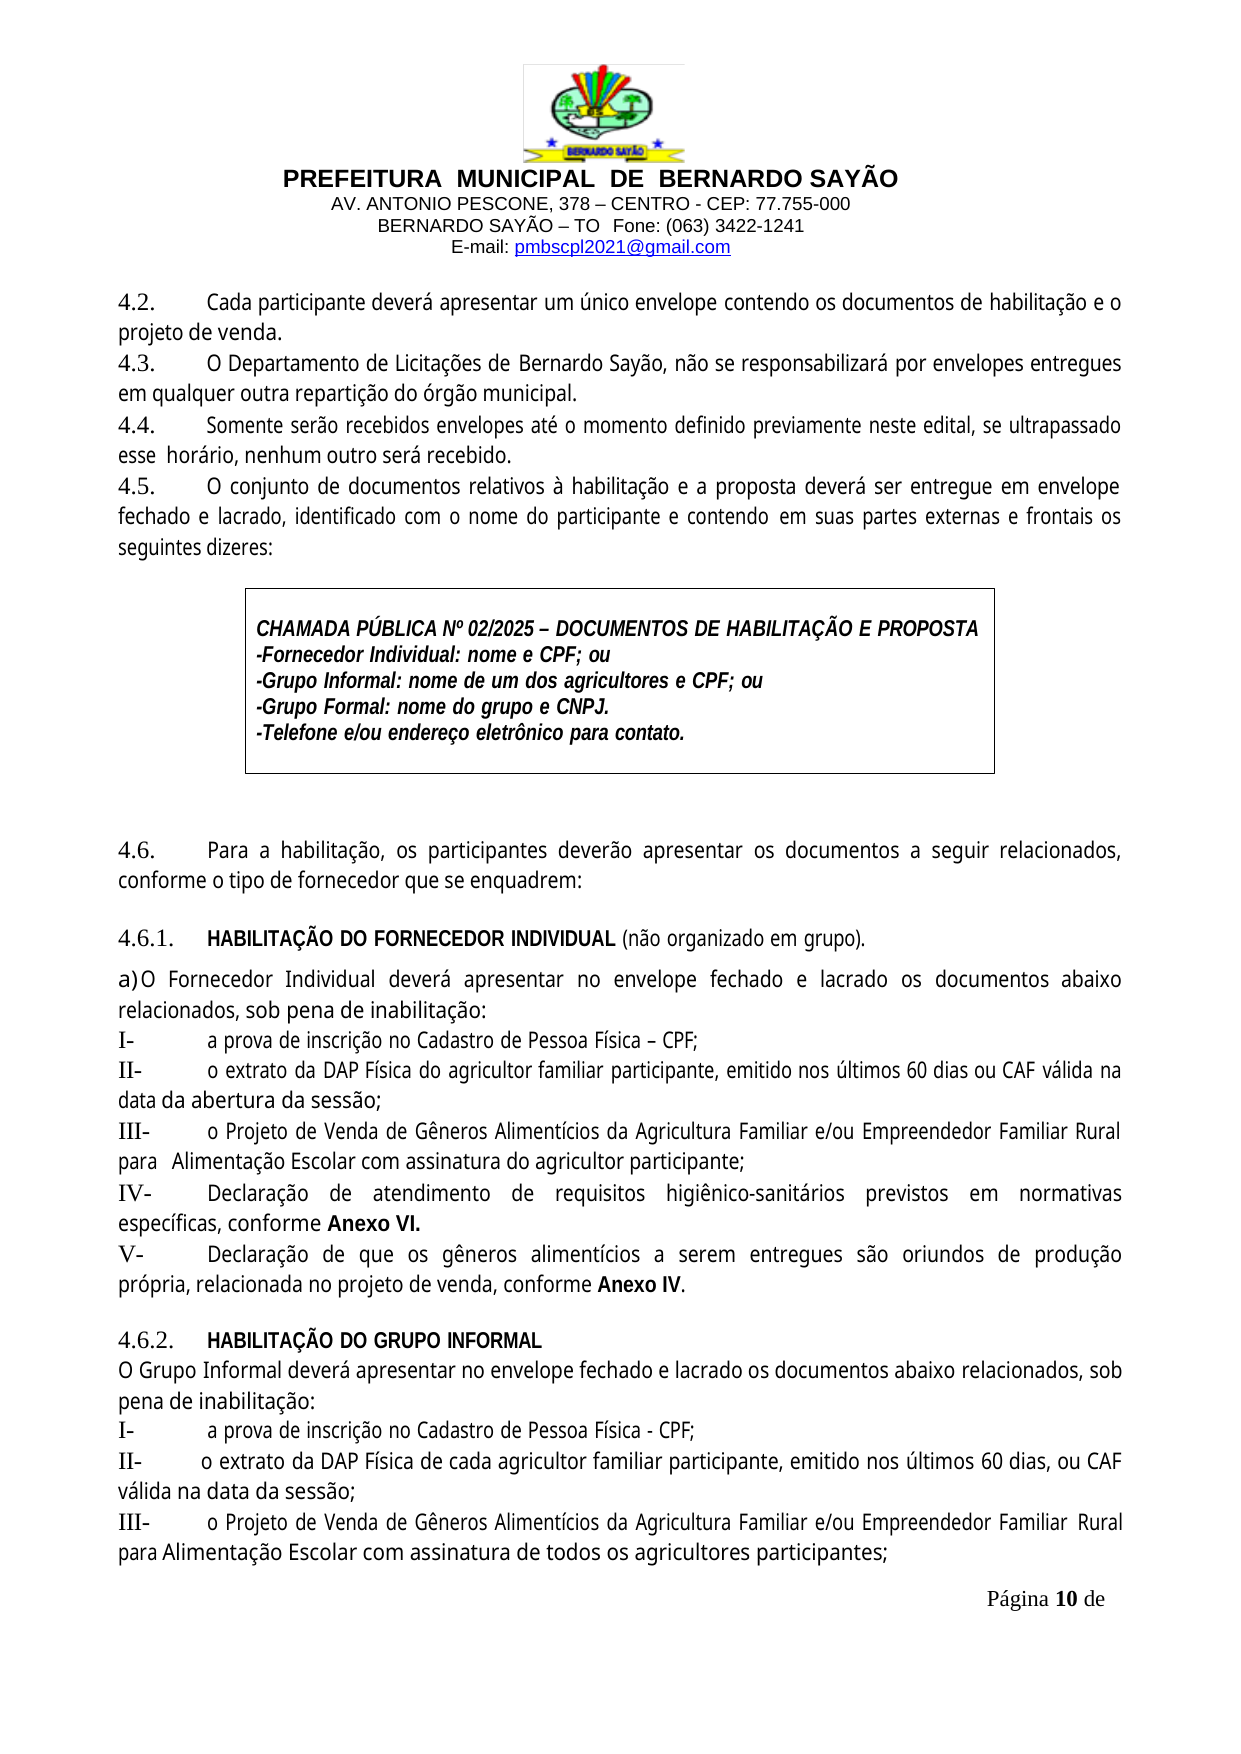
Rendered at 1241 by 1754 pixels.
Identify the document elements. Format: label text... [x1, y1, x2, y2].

list HABILITAÇÃO DO FORNECEDOR INDIVIDUAL (não organizado em grupo). [118, 922, 1181, 953]
list Para a habilitação, os participantes deverão apresentar os documentos a seguir relacionados, conforme o tipo de fornecedor que se enquadrem: [118, 834, 1122, 895]
list O Fornecedor Individual deverá apresentar no envelope fechado e lacrado os documentos abaixo relacionados, sob pena de inabilitação: [118, 963, 1122, 1026]
subtitle HABILITAÇÃO DO GRUPO INFORMAL [118, 1325, 1181, 1354]
list o extrato da DAP Física do agricultor familiar participante, emitido nos últimos 60 dias ou CAF válida na data da abertura da sessão; [118, 1054, 1122, 1115]
list o Projeto de Venda de Gêneros Alimentícios da Agricultura Familiar e/ou Empreendedor Familiar Rural para Alimentação Escolar com assinatura do agricultor participante; [118, 1115, 1122, 1177]
list o Projeto de Venda de Gêneros Alimentícios da Agricultura Familiar e/ou Empreendedor Familiar Rural para Alimentação Escolar com assinatura de todos os agricultores participantes; [118, 1506, 1123, 1567]
list o extrato da DAP Física de cada agricultor familiar participante, emitido nos últimos 60 dias, ou CAF válida na data da sessão; [118, 1444, 1122, 1506]
list Somente serão recebidos envelopes até o momento definido previamente neste edital, se ultrapassado esse horário, nenhum outro será recebido. [118, 409, 1122, 470]
list O Departamento de Licitações de Bernardo Sayão, não se responsabilizará por envelopes entregues em qualquer outra repartição do órgão municipal. [118, 347, 1122, 409]
list Declaração de que os gêneros alimentícios a serem entregues são oriundos de produção própria, relacionada no projeto de venda, conforme Anexo IV. [118, 1238, 1122, 1299]
list Declaração de atendimento de requisitos higiênico-sanitários previstos em normativas específicas, conforme Anexo VI. [118, 1177, 1122, 1238]
list a prova de inscrição no Cadastro de Pessoa Física – CPF; [118, 1026, 1181, 1054]
list Cada participante deverá apresentar um único envelope contendo os documentos de habilitação e o projeto de venda. [118, 286, 1122, 347]
list a prova de inscrição no Cadastro de Pessoa Física - CPF; [118, 1416, 1181, 1444]
list O conjunto de documentos relativos à habilitação e a proposta deverá ser entregue em envelope fechado e lacrado, identificado com o nome do participante e contendo em suas partes externas e frontais os seguintes dizeres: [118, 470, 1122, 562]
picture [522, 63, 685, 163]
text O Grupo Informal deverá apresentar no envelope fechado e lacrado os documentos abaixo relacionados, sob pena de inabilitação: [118, 1354, 1122, 1416]
